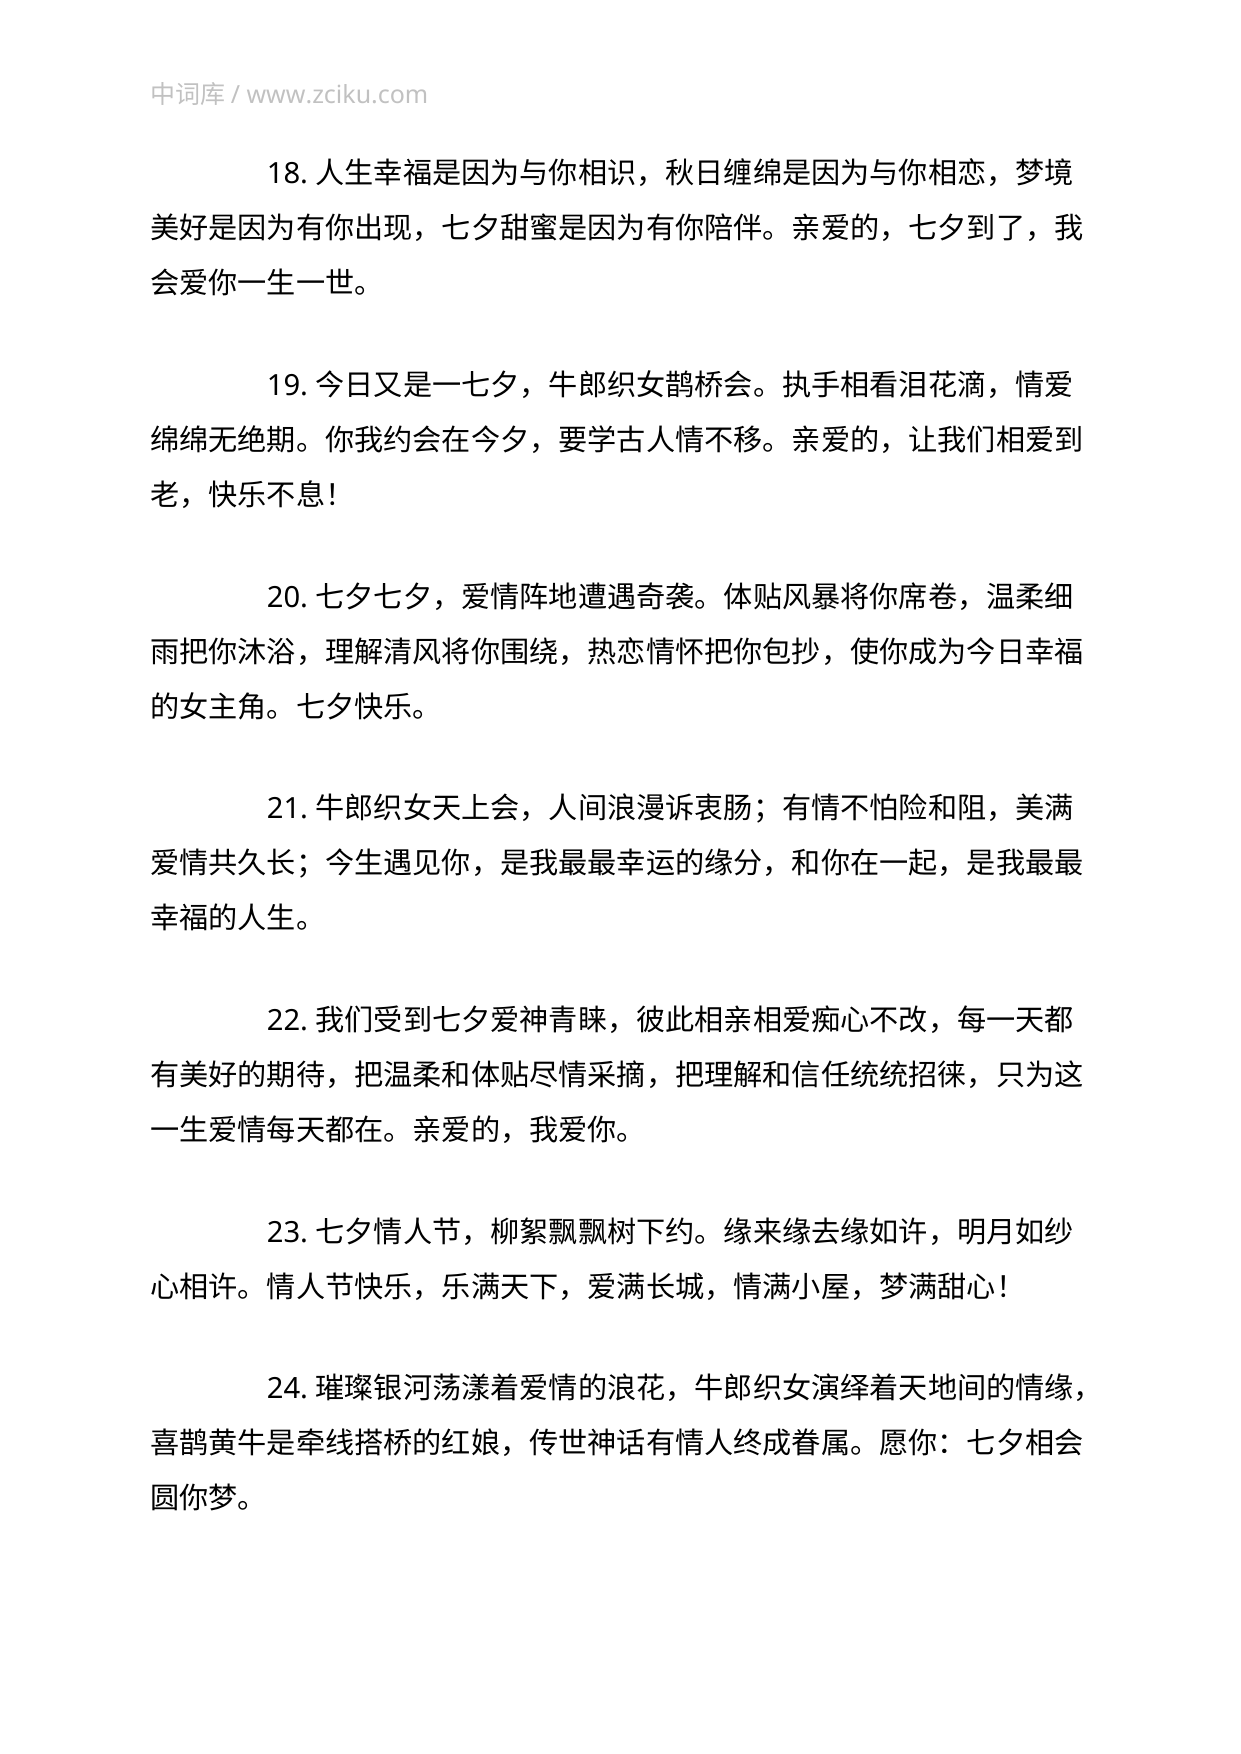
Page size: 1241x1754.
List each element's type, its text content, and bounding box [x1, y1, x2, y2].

text 24. 璀璨银河荡漾着爱情的浪花，牛郎织女演绎着天地间的情缘，喜鹊黄牛是牵线搭桥的红娘，传世神话有情人终成眷属。愿你：七夕相会圆你梦。 [150, 1365, 1090, 1517]
text 18. 人生幸福是因为与你相识，秋日缠绵是因为与你相恋，梦境美好是因为有你出现，七夕甜蜜是因为有你陪伴。亲爱的，七夕到了，我会爱你一生一世。 [150, 150, 1090, 302]
text 20. 七夕七夕，爱情阵地遭遇奇袭。体贴风暴将你席卷，温柔细雨把你沐浴，理解清风将你围绕，热恋情怀把你包抄，使你成为今日幸福的女主角。七夕快乐。 [150, 573, 1090, 726]
text 21. 牛郎织女天上会，人间浪漫诉衷肠；有情不怕险和阻，美满爱情共久长；今生遇见你，是我最最幸运的缘分，和你在一起，是我最最幸福的人生。 [150, 785, 1090, 937]
text 19. 今日又是一七夕，牛郎织女鹊桥会。执手相看泪花滴，情爱绵绵无绝期。你我约会在今夕，要学古人情不移。亲爱的，让我们相爱到老，快乐不息！ [150, 362, 1090, 514]
text 22. 我们受到七夕爱神青睐，彼此相亲相爱痴心不改，每一天都有美好的期待，把温柔和体贴尽情采摘，把理解和信任统统招徕，只为这一生爱情每天都在。亲爱的，我爱你。 [150, 997, 1090, 1149]
text 23. 七夕情人节，柳絮飘飘树下约。缘来缘去缘如许，明月如纱心相许。情人节快乐，乐满天下，爱满长城，情满小屋，梦满甜心！ [150, 1208, 1090, 1306]
